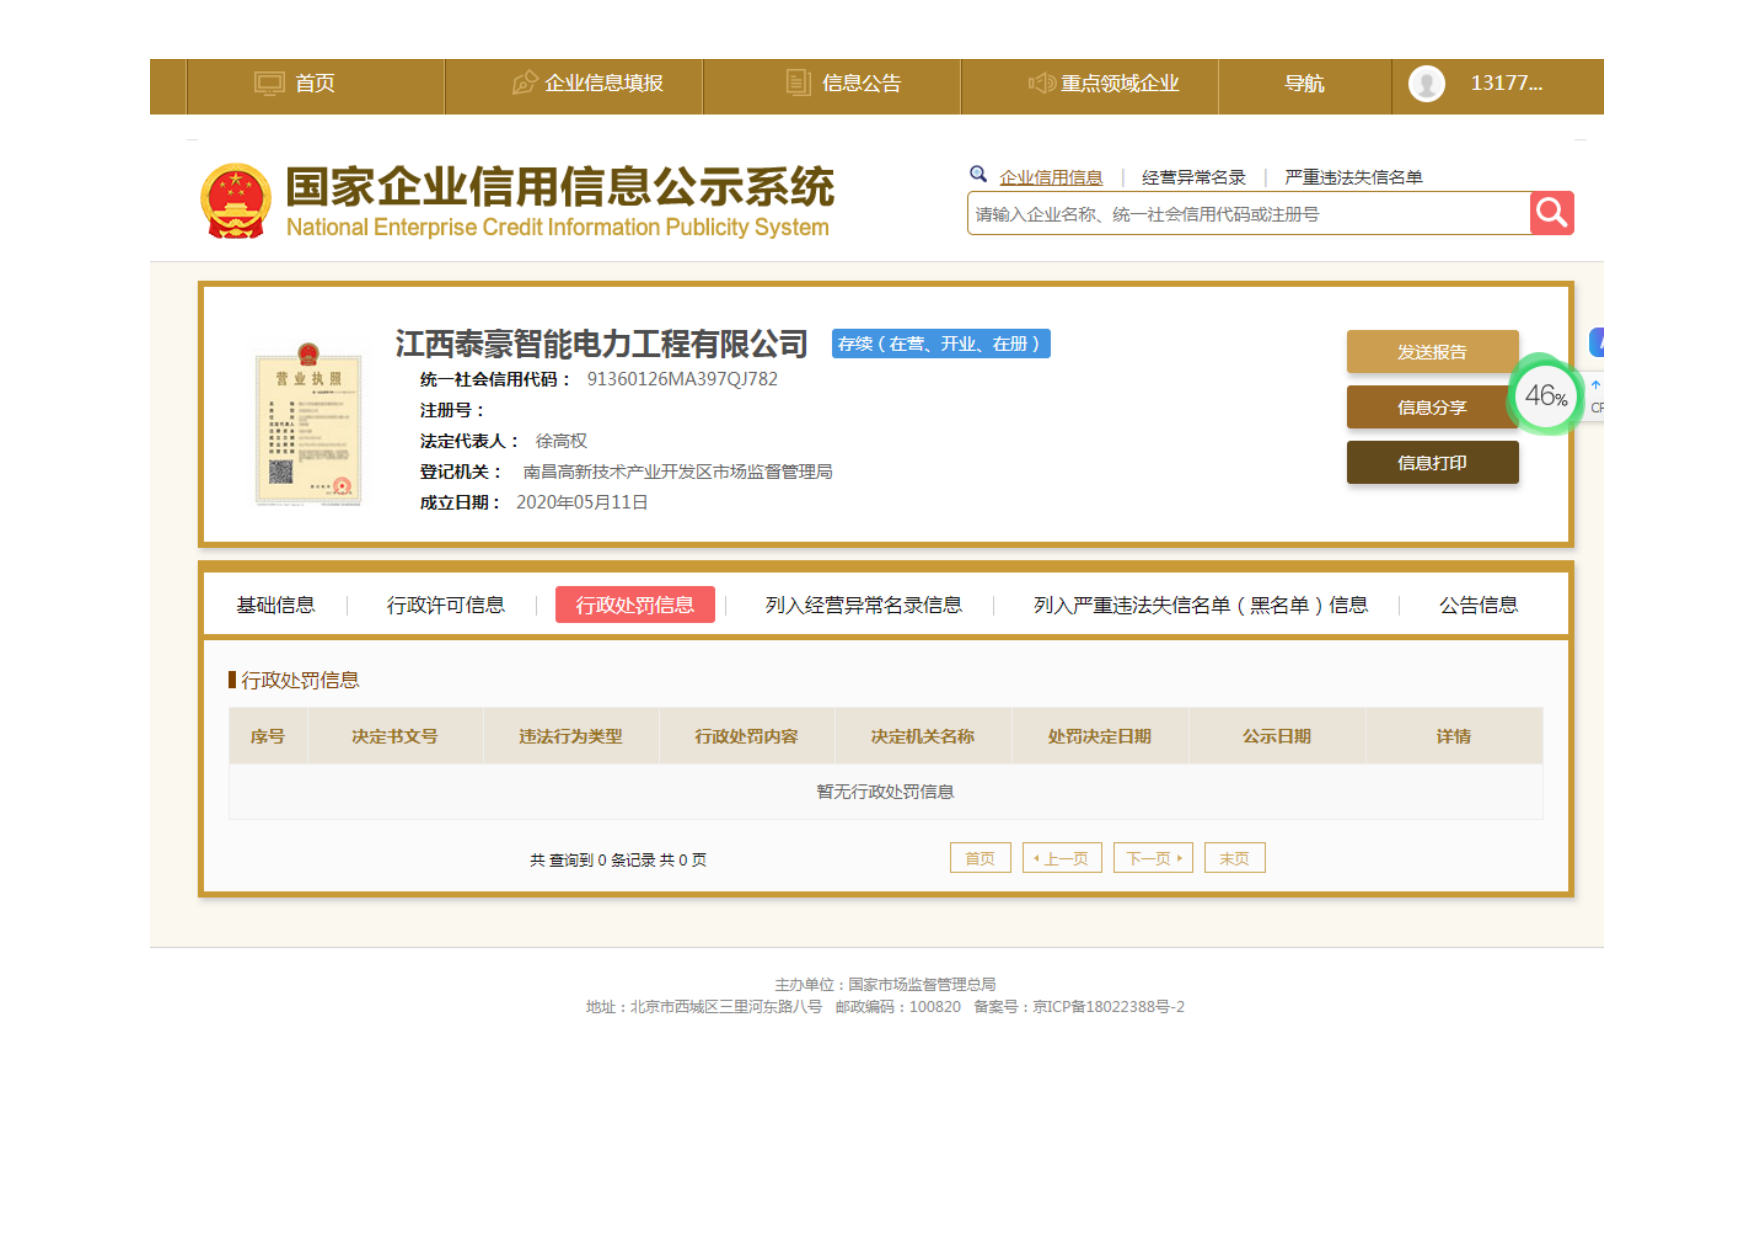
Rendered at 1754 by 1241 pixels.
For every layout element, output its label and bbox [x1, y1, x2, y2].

picture [150, 59, 1604, 1022]
